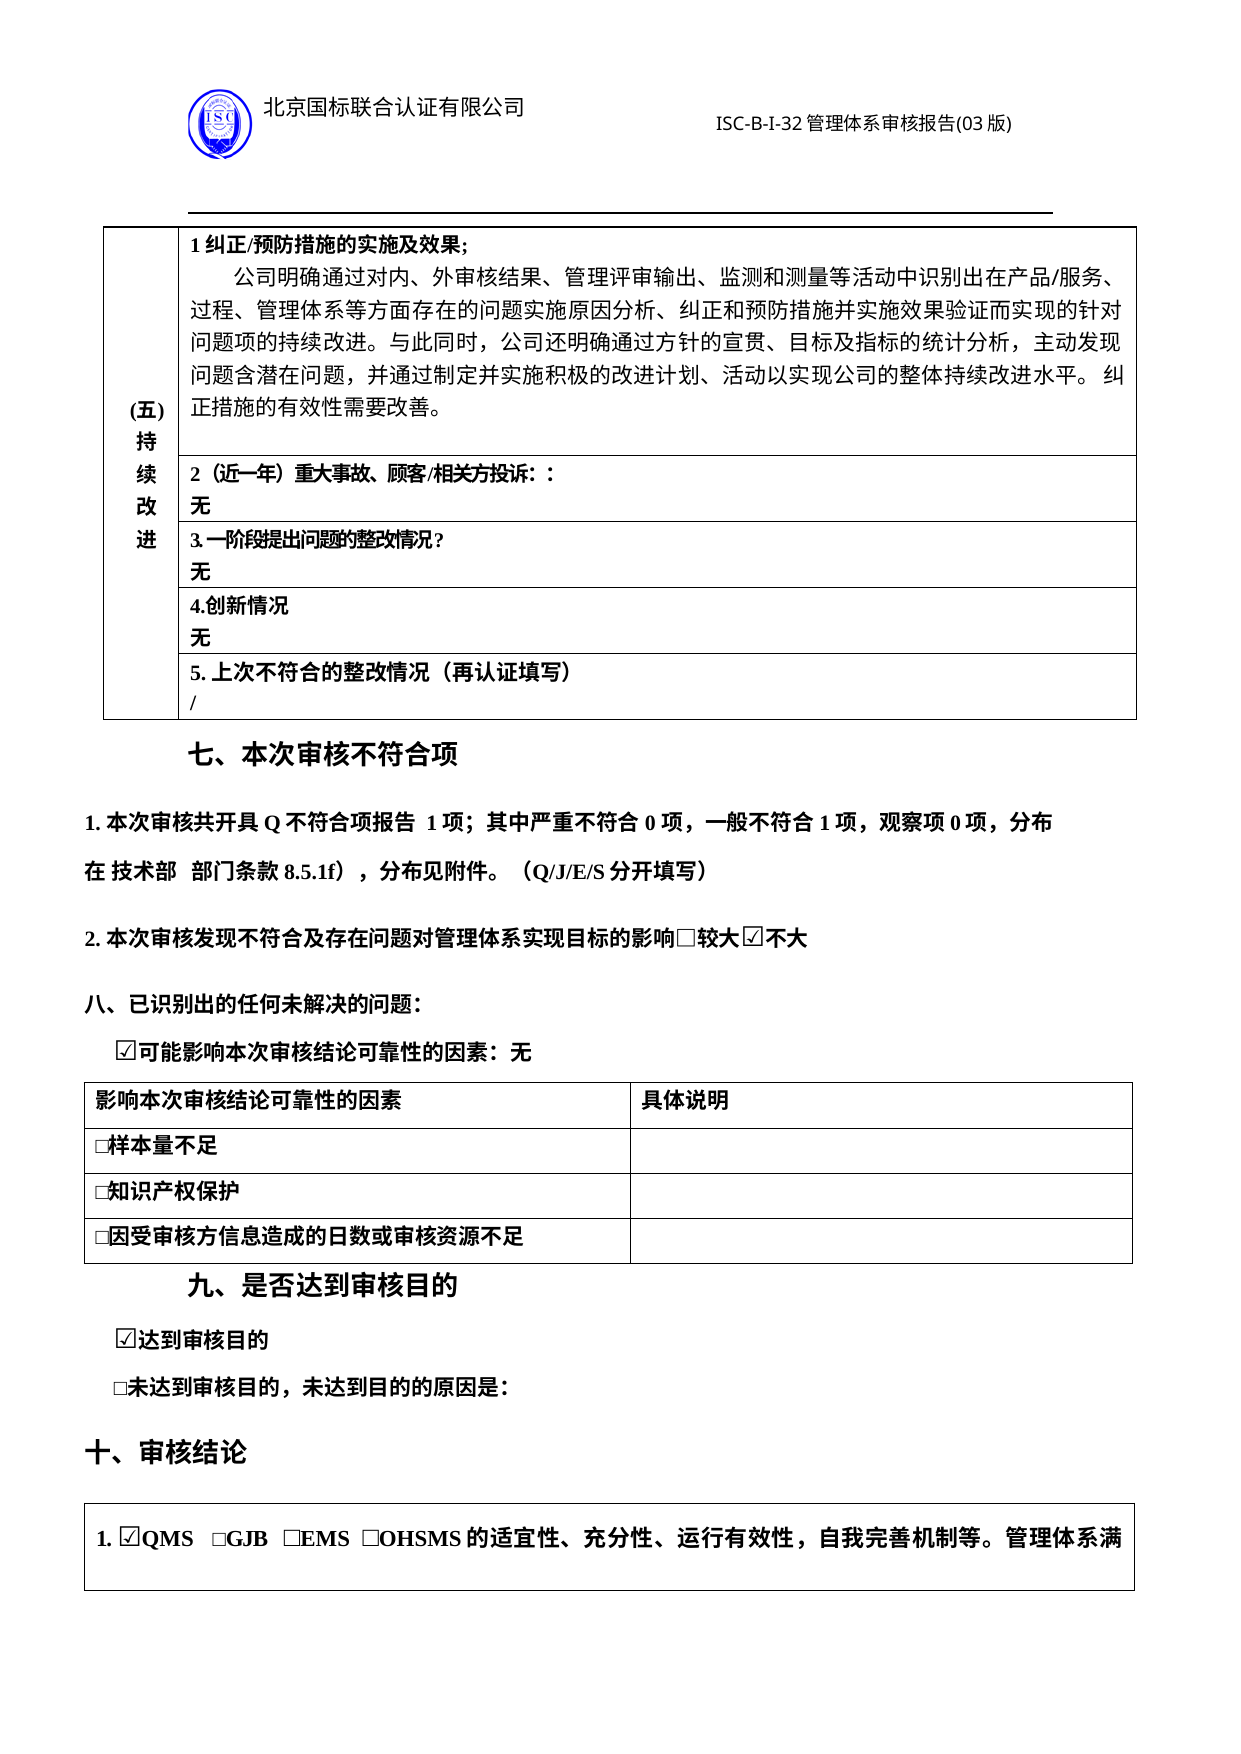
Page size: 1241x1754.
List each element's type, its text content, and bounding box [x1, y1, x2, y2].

text 2. 本次审核发现不符合及存在问题对管理体系实现目标的影响□较大☑不大 [84, 902, 1053, 967]
text 九、是否达到审核目的 [187, 1264, 1053, 1303]
text 八、已识别出的任何未解决的问题： [84, 986, 1053, 1019]
text □未达到审核目的，未达到目的的原因是： [114, 1370, 1053, 1402]
table_cell □知识产权保护 [85, 1174, 630, 1218]
text 十、审核结论 [84, 1418, 1053, 1483]
text ☑可能影响本次审核结论可靠性的因素：无 [114, 1035, 1053, 1066]
table_cell □样本量不足 [85, 1129, 630, 1173]
table_cell 3. 一阶段提出问题的整改情况? 无 [179, 522, 1136, 587]
table_header 影响本次审核结论可靠性的因素 [85, 1083, 630, 1127]
table_cell [631, 1219, 1132, 1263]
table_header 具体说明 [631, 1083, 1132, 1127]
text 1. 本次审核共开具Q不符合项报告 1 项；其中严重不符合 0 项，一般不符合 1 项，观察项 0项，分布在 技术部 部门条款 8.5.1f），分布见附件。（Q/J/E/S分开填写） [84, 805, 1053, 886]
table_cell 4.创新情况 无 [179, 588, 1136, 653]
table_cell (五)持续改进 [104, 228, 178, 719]
table_cell 1 纠正/预防措施的实施及效果; 公司明确通过对内、外审核结果、管理评审输出、监测和测量等活动中识别出在产品/服务、过程、管理体系等方面存在的问题实施原因分析、纠正和预防措施并实施效果验证而实现的针对问题项的持续改进。与此同时，公司还明确通过方针的宣贯、目标及指标的统计分析，主动发现问题含潜在问题，并通过制定并实施积极的改进计划、活动以实现公司的整体持续改进水平。纠正措施的有效性需要改善。 [179, 228, 1136, 455]
picture [187, 89, 253, 158]
table_cell 5. 上次不符合的整改情况（再认证填写） / [179, 654, 1136, 719]
table_cell [631, 1174, 1132, 1218]
text 七、本次审核不符合项 [187, 720, 1053, 785]
table_cell □因受审核方信息造成的日数或审核资源不足 [85, 1219, 630, 1263]
table_cell 2（近一年）重大事故、顾客/相关方投诉：： 无 [179, 456, 1136, 521]
table_cell [631, 1129, 1132, 1173]
text ☑达到审核目的 [114, 1323, 1053, 1354]
